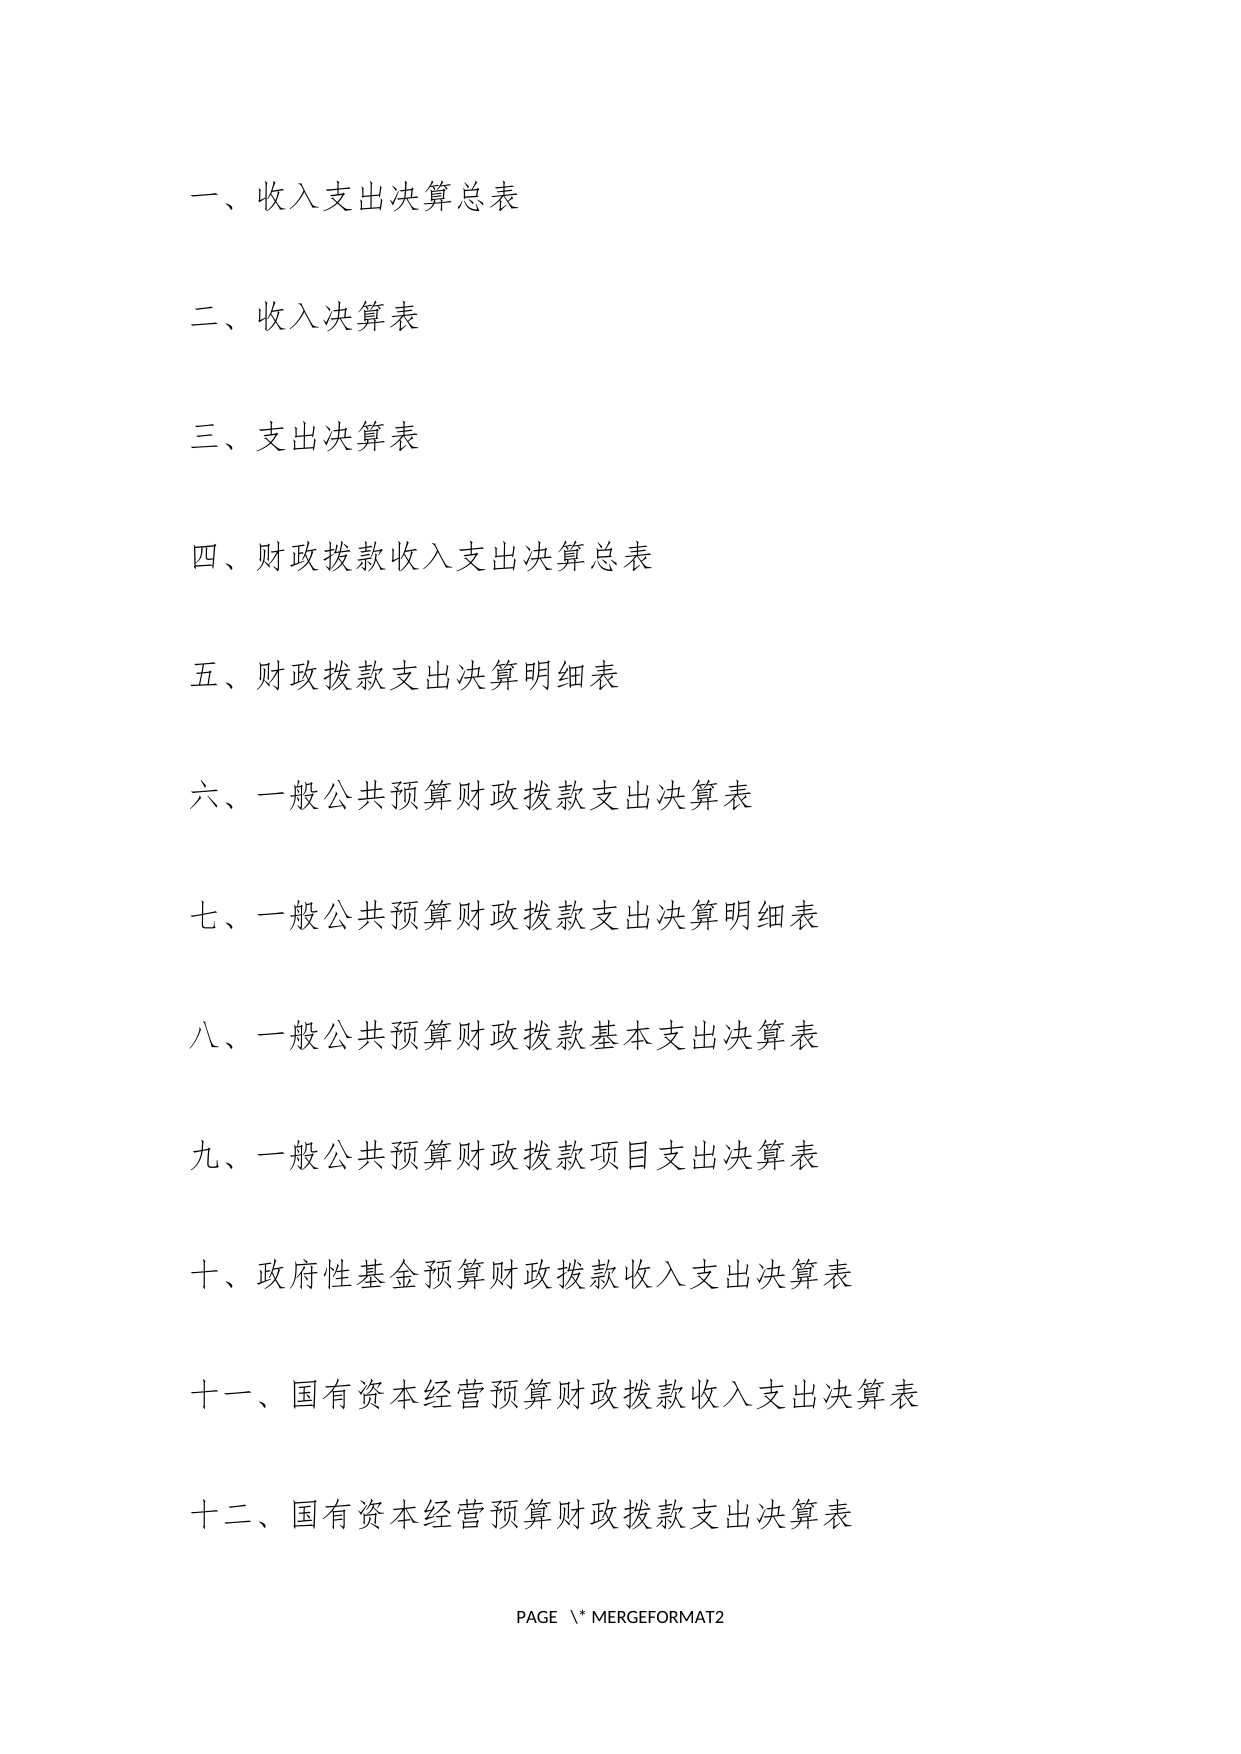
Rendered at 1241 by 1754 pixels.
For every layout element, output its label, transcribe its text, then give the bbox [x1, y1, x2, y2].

subtitle 五、财政拨款支出决算明细表 [187, 641, 1053, 706]
subtitle 十一、国有资本经营预算财政拨款收入支出决算表 [187, 1360, 1053, 1425]
subtitle 九、一般公共预算财政拨款项目支出决算表 [187, 1120, 1053, 1185]
subtitle 一、收入支出决算总表 [187, 162, 1053, 227]
subtitle 七、一般公共预算财政拨款支出决算明细表 [187, 881, 1053, 946]
subtitle 十二、国有资本经营预算财政拨款支出决算表 [187, 1480, 1053, 1545]
subtitle 二、收入决算表 [187, 282, 1053, 347]
subtitle 八、一般公共预算财政拨款基本支出决算表 [187, 1001, 1053, 1066]
subtitle 十、政府性基金预算财政拨款收入支出决算表 [187, 1240, 1053, 1305]
subtitle 三、支出决算表 [187, 402, 1053, 467]
subtitle 六、一般公共预算财政拨款支出决算表 [187, 761, 1053, 826]
subtitle 四、财政拨款收入支出决算总表 [187, 521, 1053, 586]
